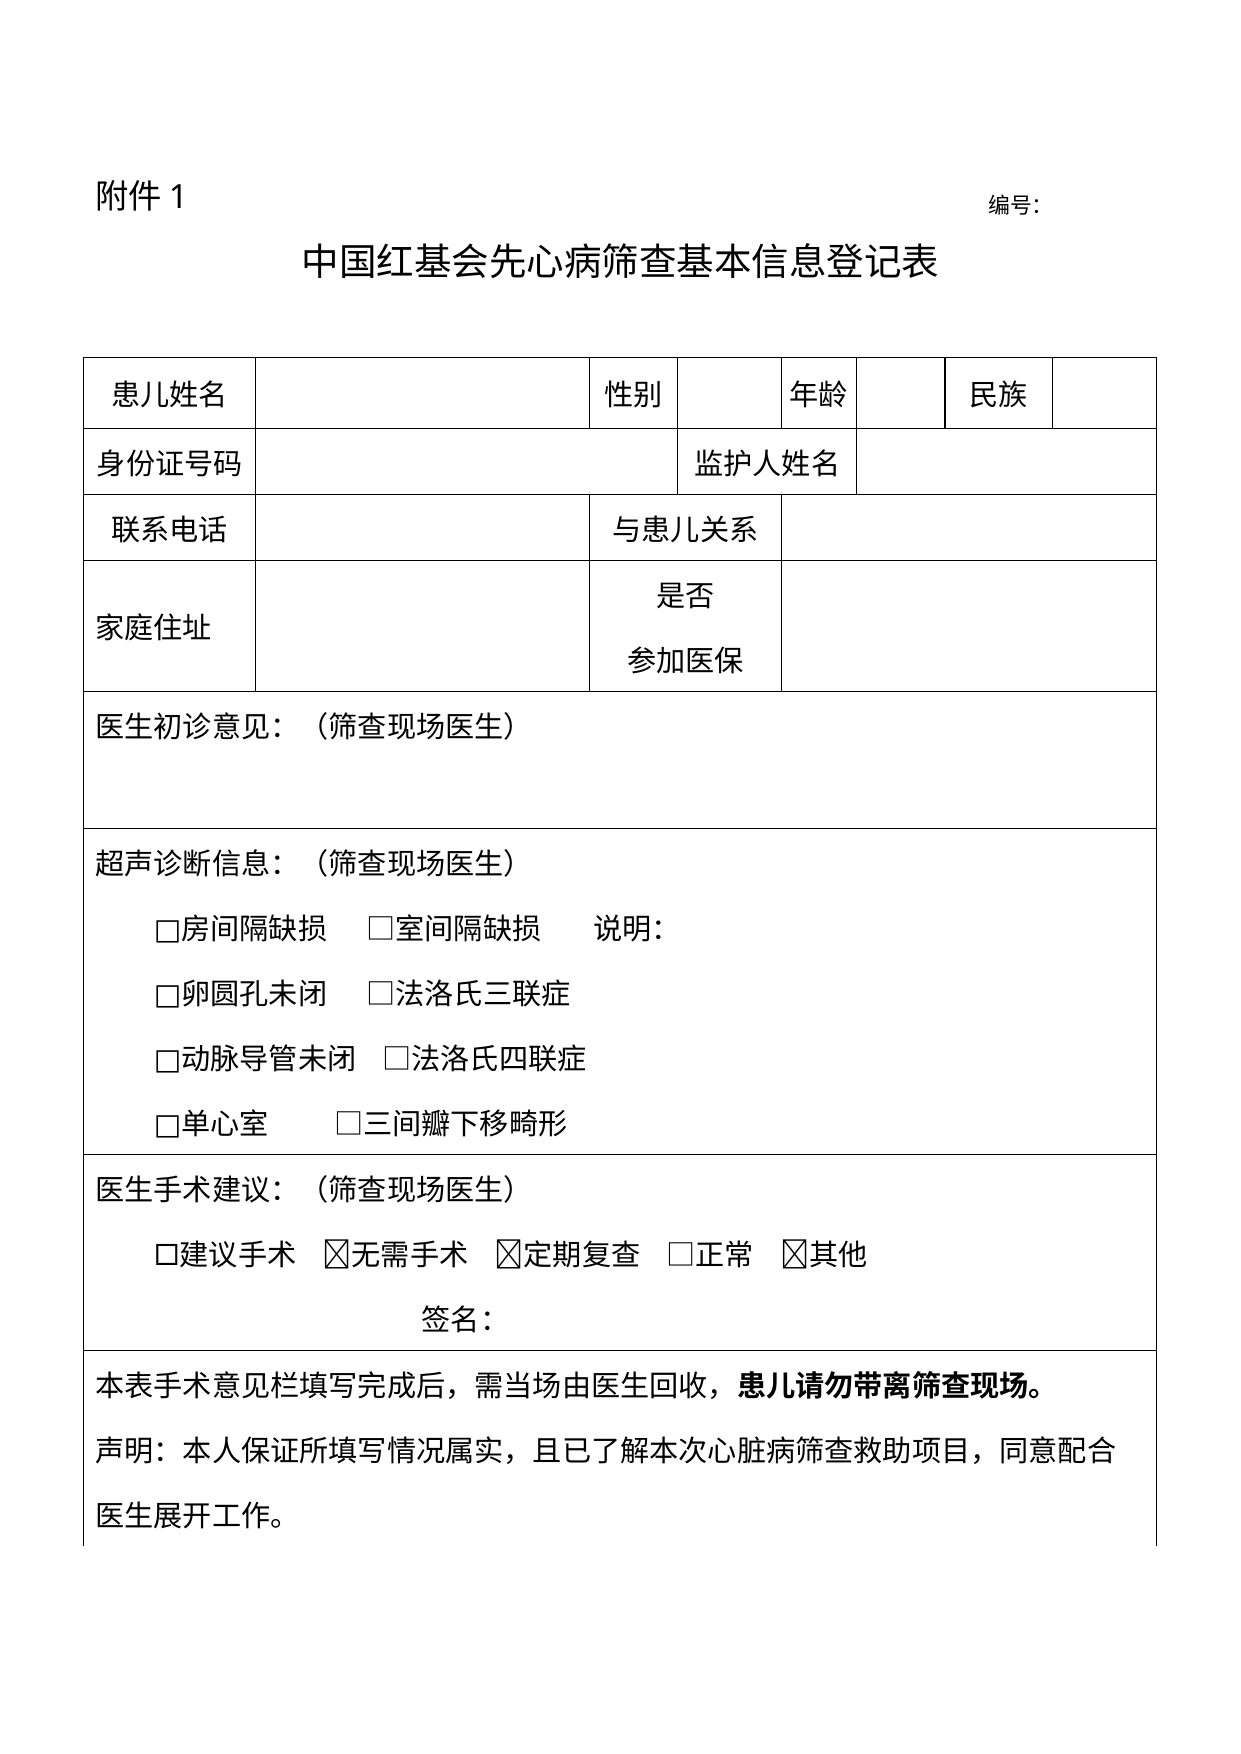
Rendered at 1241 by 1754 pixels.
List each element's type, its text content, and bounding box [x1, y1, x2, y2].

table_cell 患儿姓名 [84, 358, 255, 428]
table_cell 年龄 [782, 358, 856, 428]
table_cell 本表手术意见栏填写完成后，需当场由医生回收，患儿请勿带离筛查现场。 声明：本人保证所填写情况属实，且已了解本次心脏病筛查救助项目，同意配合医生展开工作。 [84, 1351, 1156, 1546]
table_cell [256, 561, 589, 691]
table_cell 家庭住址 [84, 561, 255, 691]
table_cell [857, 358, 944, 428]
table_cell 是否 参加医保 [590, 561, 781, 691]
table_cell 超声诊断信息：（筛查现场医生） □房间隔缺损 □室间隔缺损 说明： □卵圆孔未闭 □法洛氏三联症 □动脉导管未闭 □法洛氏四联症 □单心室 □三间瓣下移畸形 [84, 829, 1156, 1154]
table_cell 联系电话 [84, 495, 255, 560]
table_cell [256, 358, 589, 428]
table_cell [678, 358, 781, 428]
table_cell [782, 561, 1156, 691]
table_cell 民族 [946, 358, 1052, 428]
table_cell [256, 429, 677, 494]
table_cell 与患儿关系 [590, 495, 781, 560]
table_cell 监护人姓名 [678, 429, 856, 494]
table_cell 医生初诊意见：（筛查现场医生） [84, 692, 1156, 828]
table_header 附件1 中国红基会先心病筛查基本信息登记表 [84, 162, 1156, 357]
table_cell 性别 [590, 358, 677, 428]
table_cell [782, 495, 1156, 560]
table_cell 医生手术建议：（筛查现场医生） 建议手术 无需手术 定期复查 □正常 其他 签名： [84, 1155, 1156, 1350]
table_cell 身份证号码 [84, 429, 255, 494]
table_cell [256, 495, 589, 560]
table_cell [857, 429, 1156, 494]
table_cell [1053, 358, 1156, 428]
